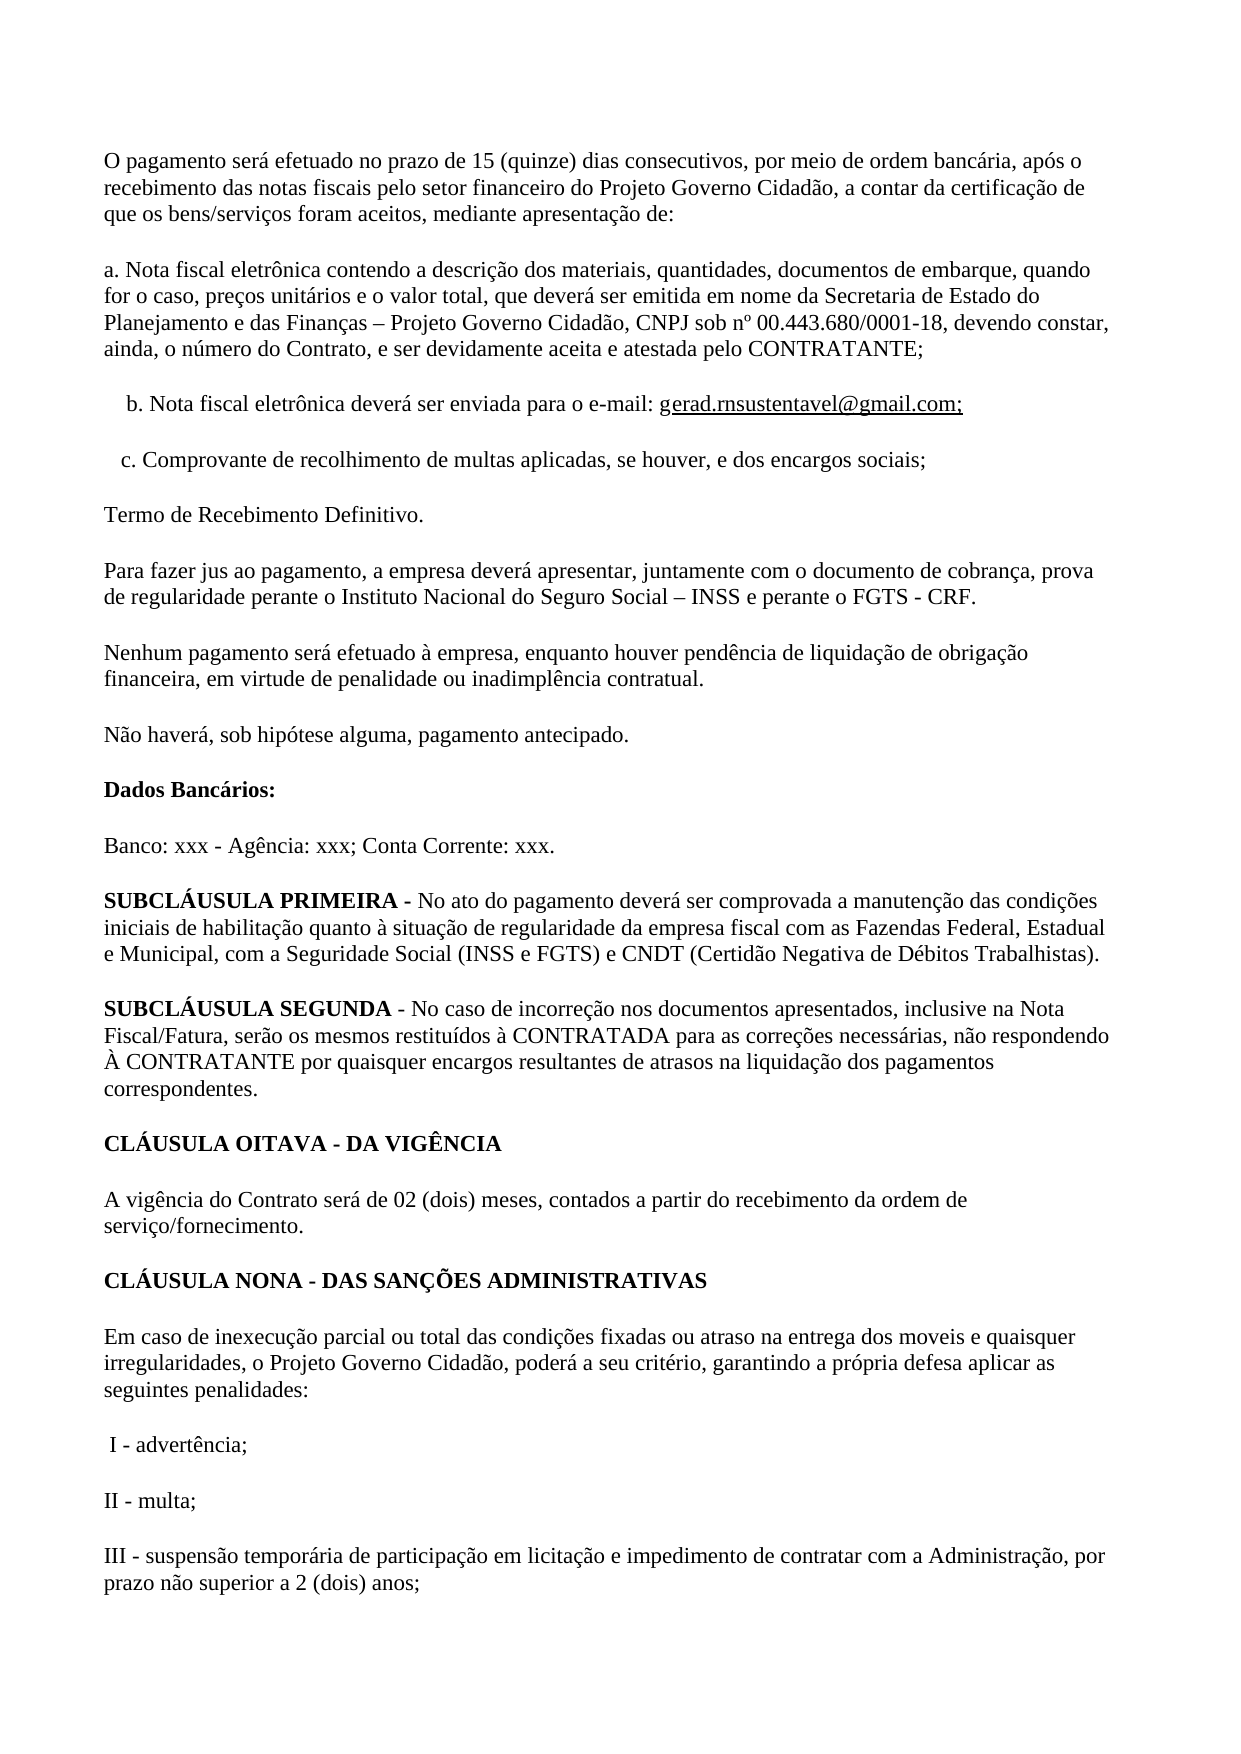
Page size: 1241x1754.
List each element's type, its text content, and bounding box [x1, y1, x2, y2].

text Nenhum pagamento será efetuado à empresa, enquanto houver pendência de liquidação de obrigação financeira, em virtude de penalidade ou inadimplência contratual. [103, 639, 1122, 692]
text Não haverá, sob hipótese alguma, pagamento antecipado. [103, 721, 1122, 747]
text c. Comprovante de recolhimento de multas aplicadas, se houver, e dos encargos sociais; [103, 446, 1122, 472]
text A vigência do Contrato será de 02 (dois) meses, contados a partir do recebimento da ordem de serviço/fornecimento. [103, 1186, 1122, 1238]
text Dados Bancários: [103, 776, 1122, 803]
text CLÁUSULA NONA - DAS SANÇÕES ADMINISTRATIVAS [103, 1267, 1122, 1294]
text II - multa; [103, 1487, 1122, 1513]
text SUBCLÁUSULA SEGUNDA - No caso de incorreção nos documentos apresentados, inclusive na Nota Fiscal/Fatura, serão os mesmos restituídos à CONTRATADA para as correções necessárias, não respondendo À CONTRATANTE por quaisquer encargos resultantes de atrasos na liquidação dos pagamentos correspondentes. [103, 996, 1122, 1101]
text Em caso de inexecução parcial ou total das condições fixadas ou atraso na entrega dos moveis e quaisquer irregularidades, o Projeto Governo Cidadão, poderá a seu critério, garantindo a própria defesa aplicar as seguintes penalidades: [103, 1323, 1122, 1402]
text Para fazer jus ao pagamento, a empresa deverá apresentar, juntamente com o documento de cobrança, prova de regularidade perante o Instituto Nacional do Seguro Social – INSS e perante o FGTS - CRF. [103, 557, 1122, 610]
text SUBCLÁUSULA PRIMEIRA - No ato do pagamento deverá ser comprovada a manutenção das condições iniciais de habilitação quanto à situação de regularidade da empresa fiscal com as Fazendas Federal, Estadual e Municipal, com a Seguridade Social (INSS e FGTS) e CNDT (Certidão Negativa de Débitos Trabalhistas). [103, 887, 1122, 966]
text Termo de Recebimento Definitivo. [103, 501, 1122, 528]
text a. Nota fiscal eletrônica contendo a descrição dos materiais, quantidades, documentos de embarque, quando for o caso, preços unitários e o valor total, que deverá ser emitida em nome da Secretaria de Estado do Planejamento e das Finanças – Projeto Governo Cidadão, CNPJ sob nº 00.443.680/0001-18, devendo constar, ainda, o número do Contrato, e ser devidamente aceita e atestada pelo CONTRATANTE; [103, 256, 1122, 361]
text Banco: xxx - Agência: xxx; Conta Corrente: xxx. [103, 832, 1122, 858]
text b. Nota fiscal eletrônica deverá ser enviada para o e-mail: gerad.rnsustentavel@gmail.com; [103, 390, 1122, 417]
text O pagamento será efetuado no prazo de 15 (quinze) dias consecutivos, por meio de ordem bancária, após o recebimento das notas fiscais pelo setor financeiro do Projeto Governo Cidadão, a contar da certificação de que os bens/serviços foram aceitos, mediante apresentação de: [103, 148, 1122, 227]
text I - advertência; [103, 1431, 1122, 1458]
text CLÁUSULA OITAVA - DA VIGÊNCIA [103, 1130, 1122, 1156]
text III - suspensão temporária de participação em licitação e impedimento de contratar com a Administração, por prazo não superior a 2 (dois) anos; [103, 1542, 1122, 1595]
